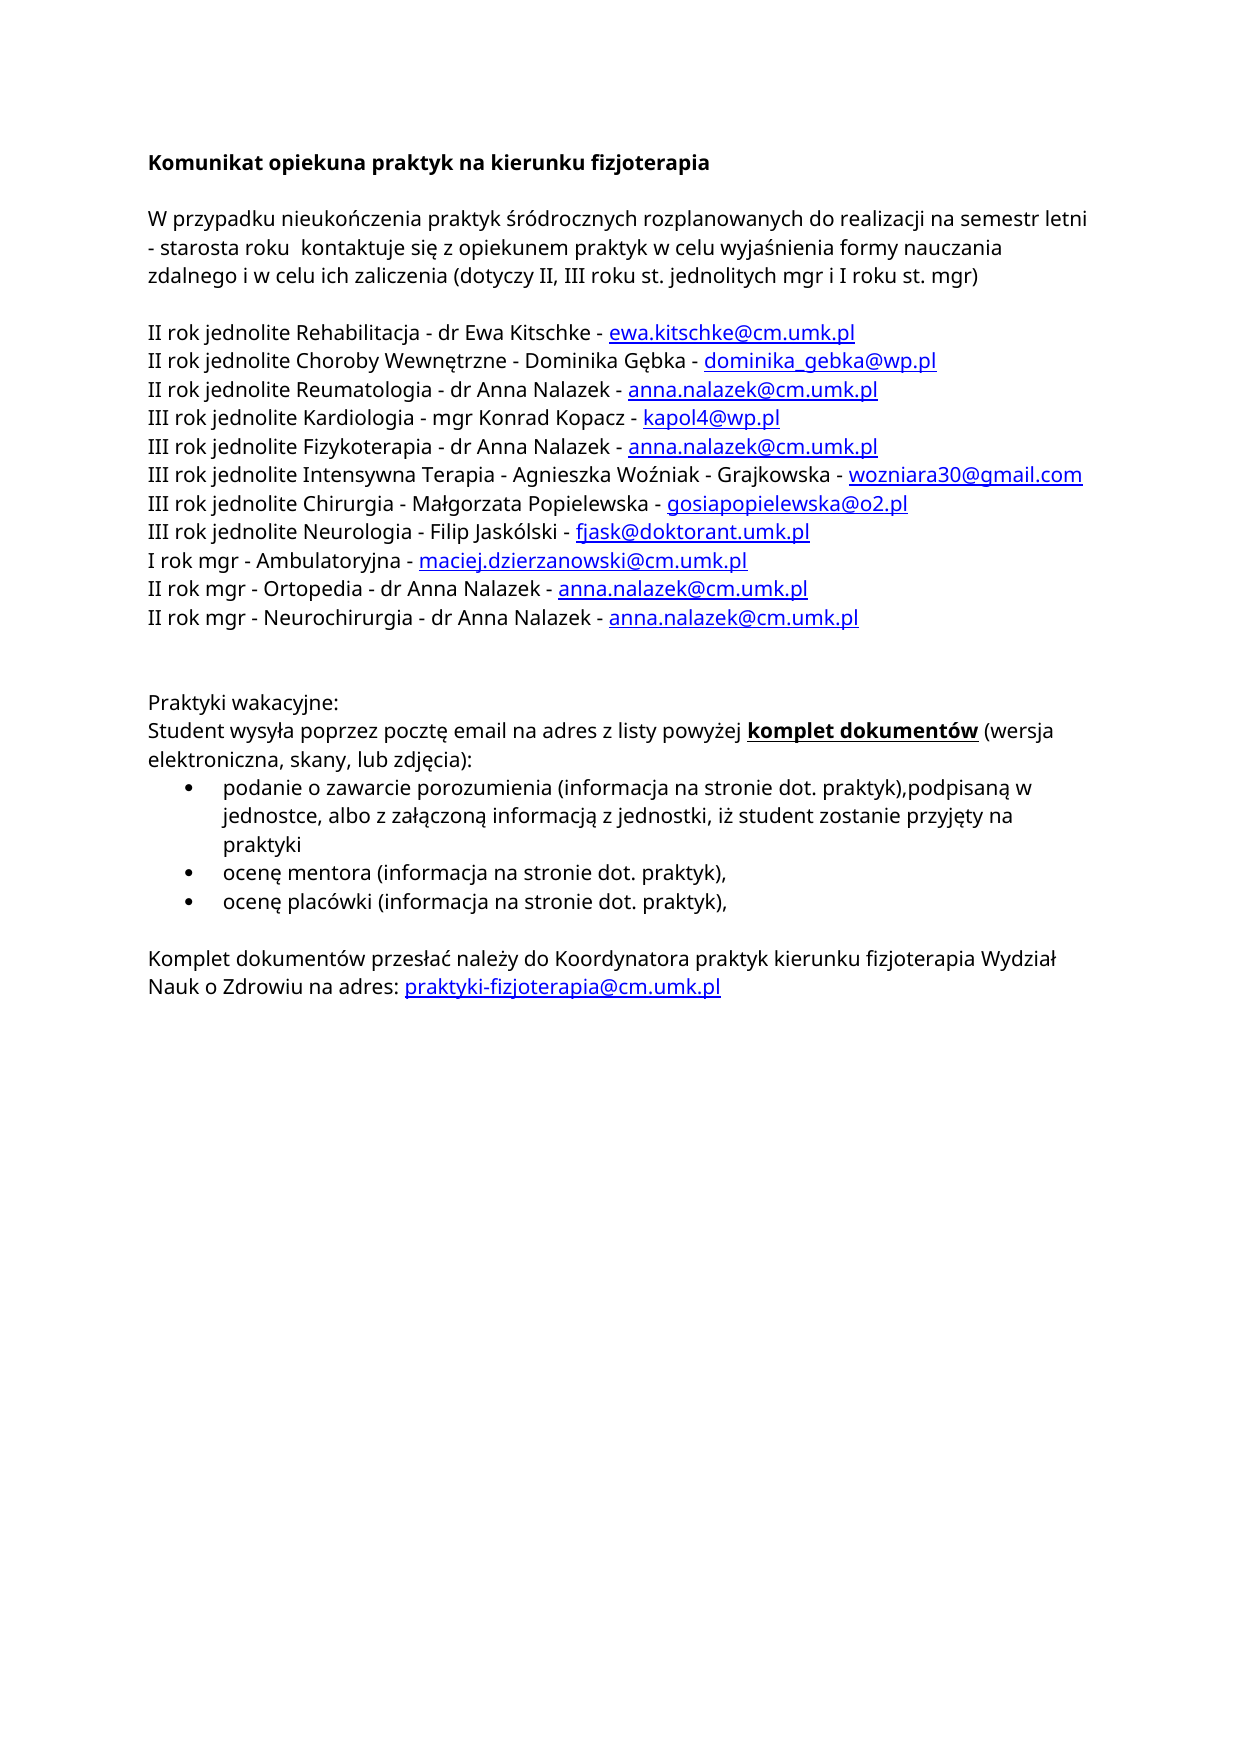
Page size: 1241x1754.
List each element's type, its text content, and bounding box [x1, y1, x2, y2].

text Komunikat opiekuna praktyk na kierunku fizjoterapia [148, 148, 1093, 176]
text W przypadku nieukończenia praktyk śródrocznych rozplanowanych do realizacji na semestr letni - starosta roku kontaktuje się z opiekunem praktyk w celu wyjaśnienia formy nauczania zdalnego i w celu ich zaliczenia (dotyczy II, III roku st. jednolitych mgr i I roku st. mgr) [148, 204, 1093, 290]
text III rok jednolite Kardiologia - mgr Konrad Kopacz - kapol4@wp.pl [148, 403, 1093, 432]
text II rok jednolite Rehabilitacja - dr Ewa Kitschke - ewa.kitschke@cm.umk.pl [148, 318, 1093, 347]
text Praktyki wakacyjne: [148, 688, 1093, 716]
text I rok mgr - Ambulatoryjna - maciej.dzierzanowski@cm.umk.pl [148, 546, 1093, 574]
text III rok jednolite Intensywna Terapia - Agnieszka Woźniak - Grajkowska - wozniara30@gmail.com [148, 460, 1093, 489]
text III rok jednolite Fizykoterapia - dr Anna Nalazek - anna.nalazek@cm.umk.pl [148, 432, 1093, 460]
text II rok jednolite Reumatologia - dr Anna Nalazek - anna.nalazek@cm.umk.pl [148, 375, 1093, 403]
text Komplet dokumentów przesłać należy do Koordynatora praktyk kierunku fizjoterapia Wydział Nauk o Zdrowiu na adres: praktyki-fizjoterapia@cm.umk.pl [148, 944, 1093, 1001]
text III rok jednolite Neurologia - Filip Jaskólski - fjask@doktorant.umk.pl [148, 517, 1093, 546]
text Student wysyła poprzez pocztę email na adres z listy powyżej komplet dokumentów (wersja elektroniczna, skany, lub zdjęcia): [148, 716, 1093, 773]
list podanie o zawarcie porozumienia (informacja na stronie dot. praktyk),podpisaną w jednostce, albo z załączoną informacją z jednostki, iż student zostanie przyjęty na praktyki [185, 773, 1093, 858]
text II rok mgr - Neurochirurgia - dr Anna Nalazek - anna.nalazek@cm.umk.pl [148, 603, 1093, 631]
text II rok jednolite Choroby Wewnętrzne - Dominika Gębka - dominika_gebka@wp.pl [148, 347, 1093, 375]
list ocenę mentora (informacja na stronie dot. praktyk), [185, 858, 1093, 887]
text III rok jednolite Chirurgia - Małgorzata Popielewska - gosiapopielewska@o2.pl [148, 489, 1093, 517]
list ocenę placówki (informacja na stronie dot. praktyk), [185, 887, 1093, 915]
text II rok mgr - Ortopedia - dr Anna Nalazek - anna.nalazek@cm.umk.pl [148, 574, 1093, 603]
